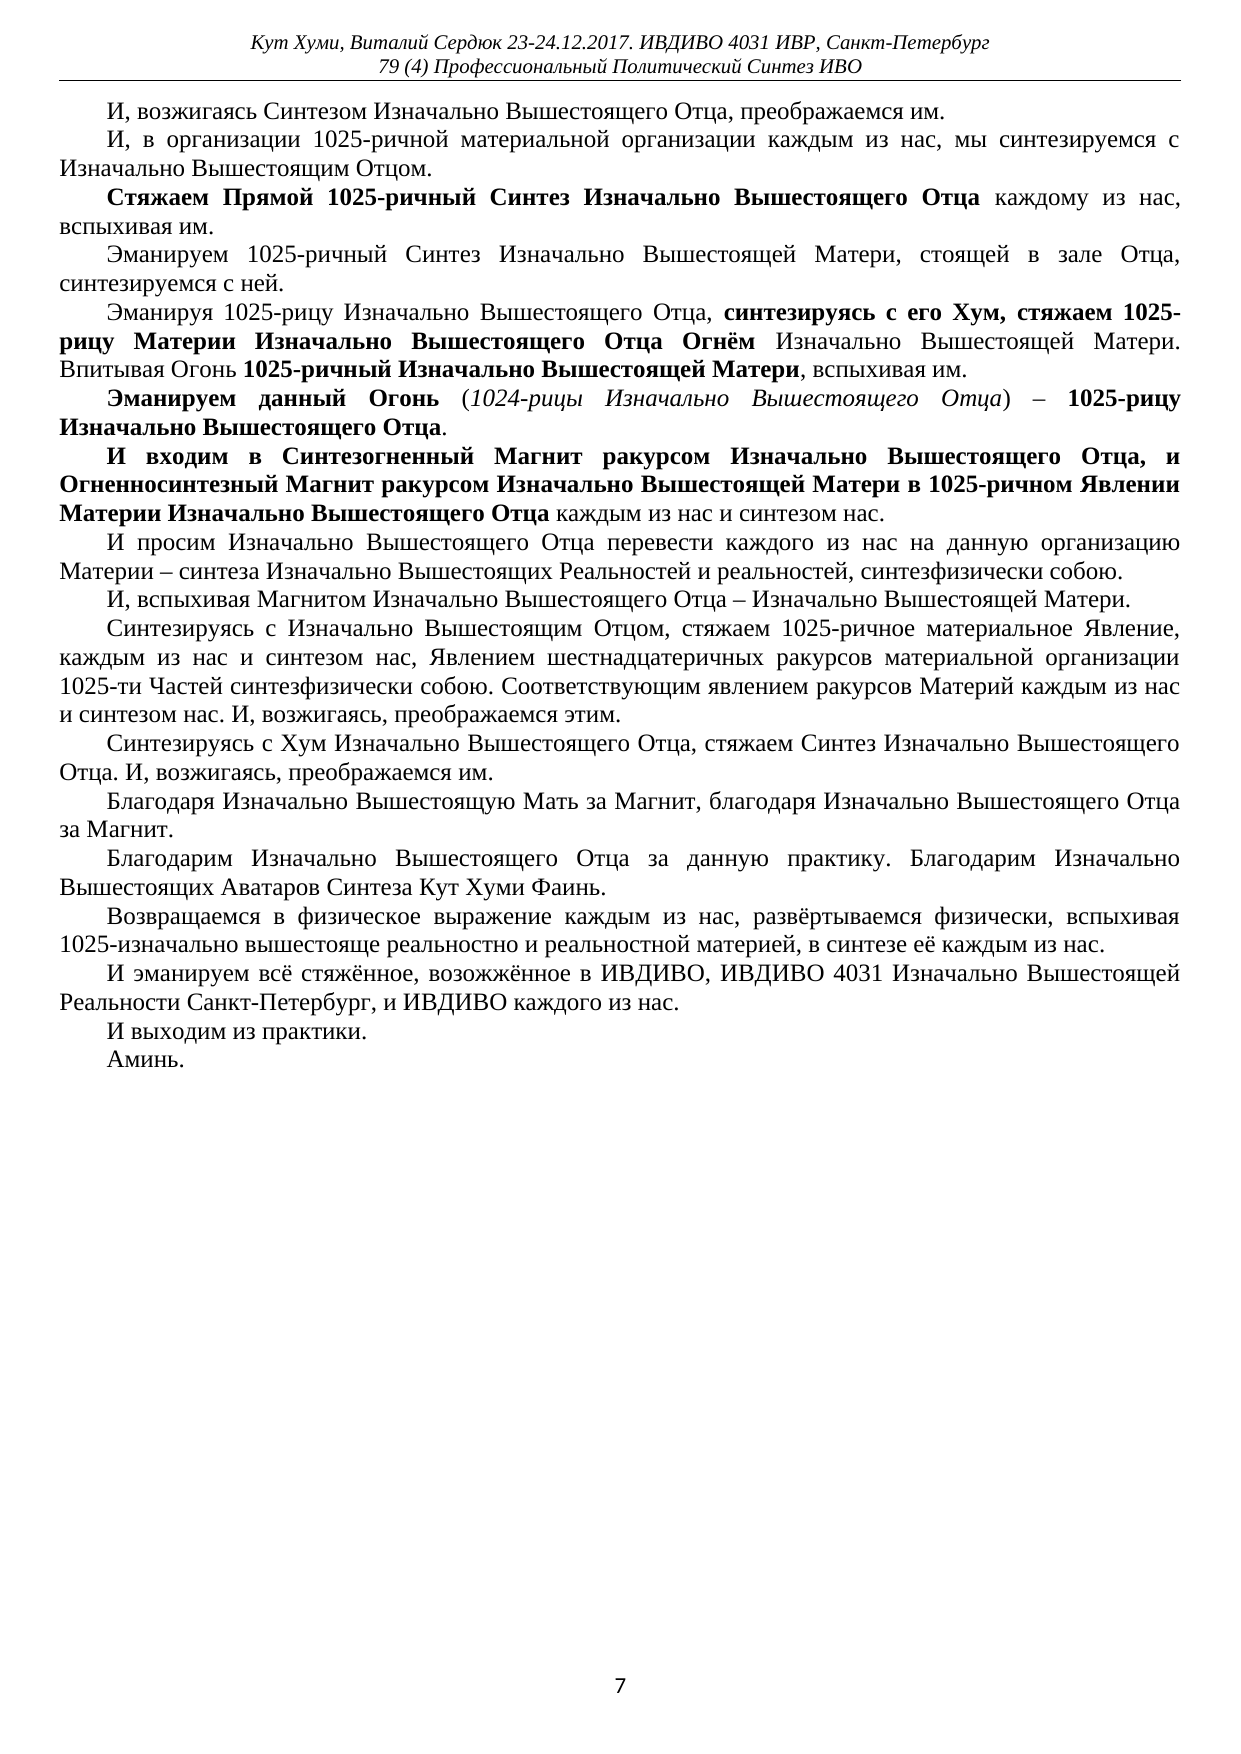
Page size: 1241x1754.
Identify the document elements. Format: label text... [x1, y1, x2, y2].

text Благодарим Изначально Вышестоящего Отца за данную практику. Благодарим Изначально Вышестоящих Аватаров Синтеза Кут Хуми Фаинь. [59, 843, 1181, 901]
text И, вспыхивая Магнитом Изначально Вышестоящего Отца – Изначально Вышестоящей Матери. [59, 584, 1181, 613]
text Стяжаем Прямой 1025-ричный Синтез Изначально Вышестоящего Отца каждому из нас, вспыхивая им. [59, 182, 1181, 239]
text И, в организации 1025-ричной материальной организации каждым из нас, мы синтезируемся с Изначально Вышестоящим Отцом. [59, 124, 1181, 182]
text И просим Изначально Вышестоящего Отца перевести каждого из нас на данную организацию Материи – синтеза Изначально Вышестоящих Реальностей и реальностей, синтезфизически собою. [59, 527, 1181, 584]
text Благодаря Изначально Вышестоящую Мать за Магнит, благодаря Изначально Вышестоящего Отца за Магнит. [59, 786, 1181, 843]
text Синтезируясь с Изначально Вышестоящим Отцом, стяжаем 1025-ричное материальное Явление, каждым из нас и синтезом нас, Явлением шестнадцатеричных ракурсов материальной организации 1025-ти Частей синтезфизически собою. Соответствующим явлением ракурсов Материй каждым из нас и синтезом нас. И, возжигаясь, преображаемся этим. [59, 613, 1181, 728]
text И выходим из практики. [59, 1016, 1181, 1044]
text И эманируем всё стяжённое, возожжённое в ИВДИВО, ИВДИВО 4031 Изначально Вышестоящей Реальности Санкт-Петербург, и ИВДИВО каждого из нас. [59, 958, 1181, 1016]
text Аминь. [59, 1044, 1181, 1073]
text Эманируем 1025-ричный Синтез Изначально Вышестоящей Матери, стоящей в зале Отца, синтезируемся с ней. [59, 239, 1181, 297]
text И, возжигаясь Синтезом Изначально Вышестоящего Отца, преображаемся им. [59, 96, 1181, 124]
text Эманируем данный Огонь (1024-рицы Изначально Вышестоящего Отца) – 1025-рицу Изначально Вышестоящего Отца. [59, 383, 1181, 441]
text И входим в Синтезогненный Магнит ракурсом Изначально Вышестоящего Отца, и Огненносинтезный Магнит ракурсом Изначально Вышестоящей Матери в 1025-ричном Явлении Материи Изначально Вышестоящего Отца каждым из нас и синтезом нас. [59, 441, 1181, 527]
text Синтезируясь с Хум Изначально Вышестоящего Отца, стяжаем Синтез Изначально Вышестоящего Отца. И, возжигаясь, преображаемся им. [59, 728, 1181, 786]
text Возвращаемся в физическое выражение каждым из нас, развёртываемся физически, вспыхивая 1025-изначально вышестояще реальностно и реальностной материей, в синтезе её каждым из нас. [59, 901, 1181, 958]
text Эманируя 1025-рицу Изначально Вышестоящего Отца, синтезируясь с его Хум, стяжаем 1025-рицу Материи Изначально Вышестоящего Отца Огнём Изначально Вышестоящей Матери. Впитывая Огонь 1025-ричный Изначально Вышестоящей Матери, вспыхивая им. [59, 297, 1181, 383]
